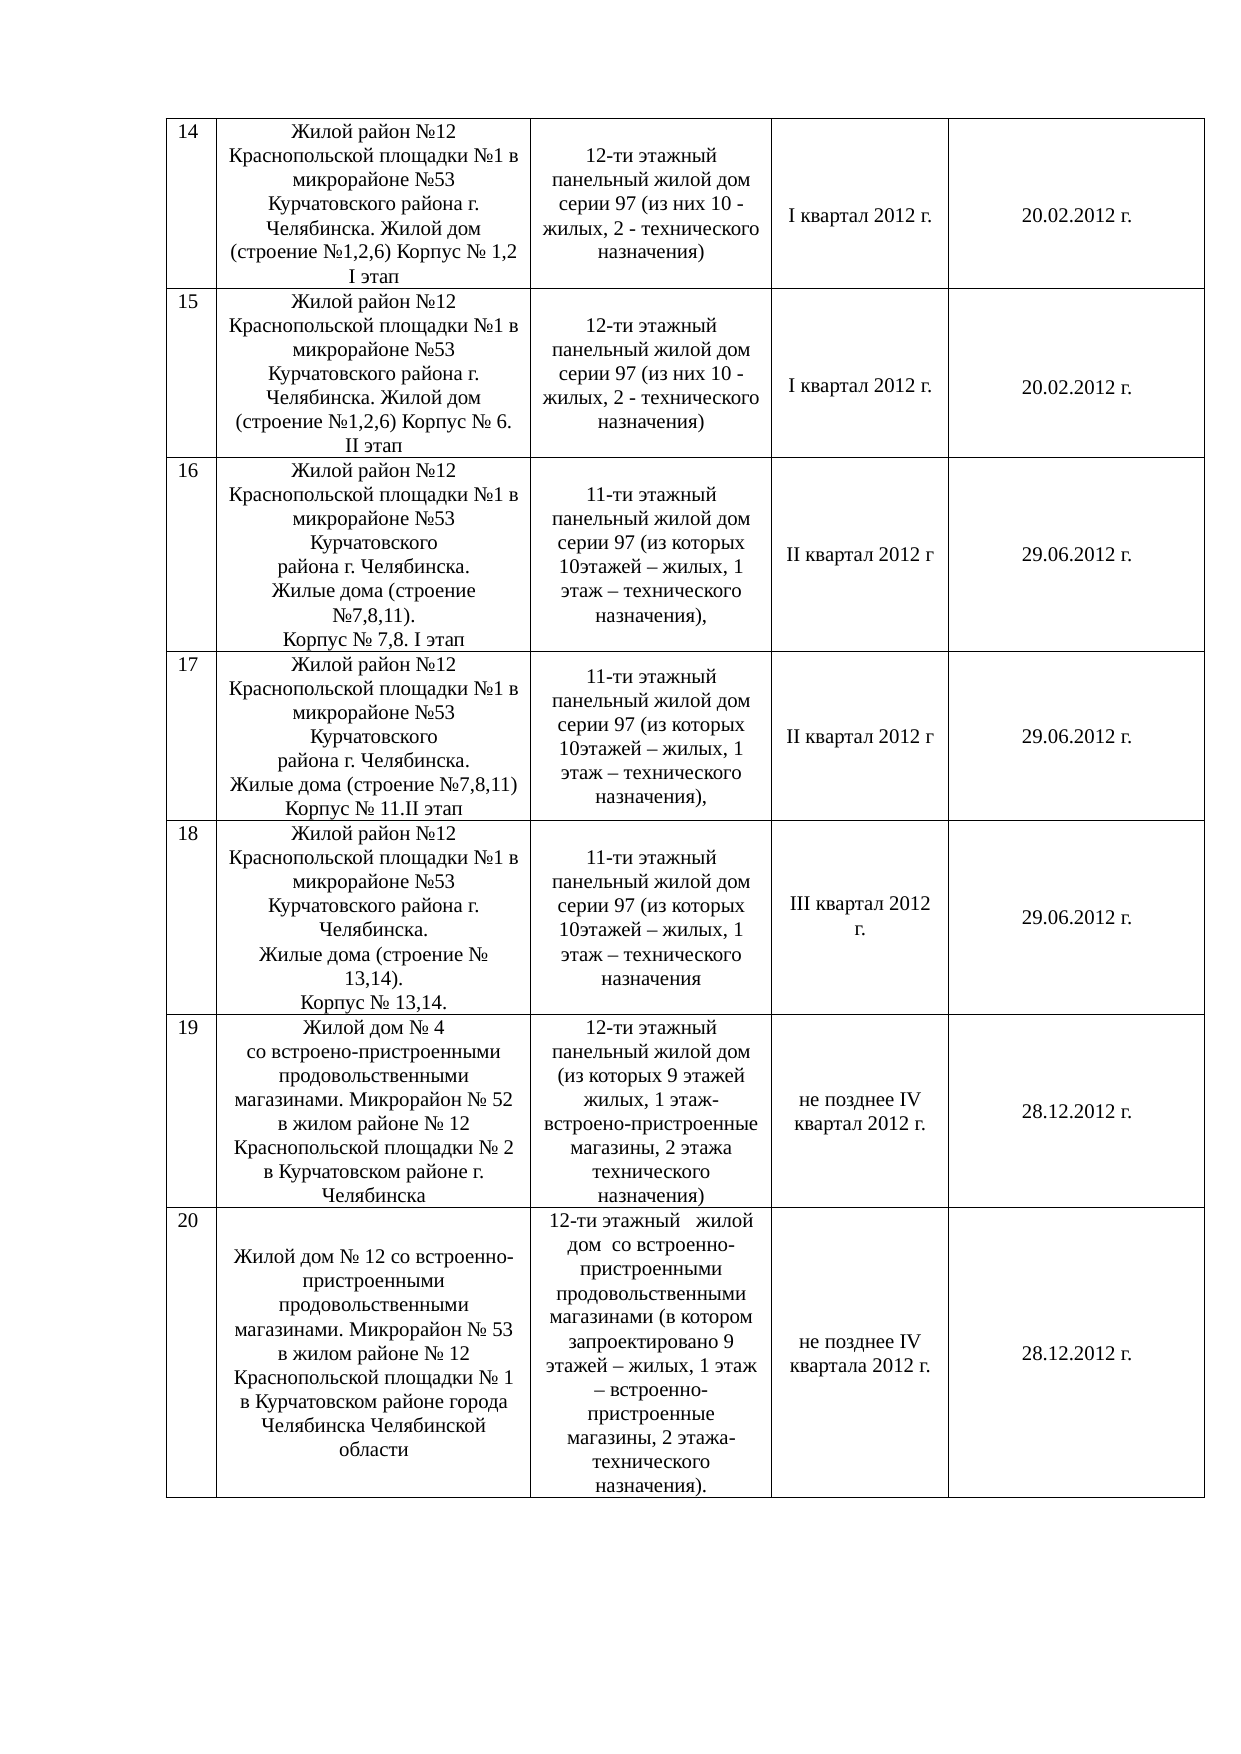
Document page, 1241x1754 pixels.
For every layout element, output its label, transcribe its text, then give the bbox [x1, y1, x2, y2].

table_cell Жилой район №12 Краснопольской площадки №1 в микрорайоне №53 Курчатовского района г. Челябинска. Жилые дома (строение № 13,14). Корпус № 13,14. [217, 821, 530, 1014]
table_cell 16 [167, 458, 216, 651]
table_cell 29.06.2012 г. [949, 652, 1204, 820]
table_cell I квартал 2012 г. [772, 289, 948, 457]
table_cell 18 [167, 821, 216, 1014]
table_cell 11-ти этажный панельный жилой дом серии 97 (из которых 10этажей – жилых, 1 этаж – технического назначения [531, 821, 771, 1014]
table_cell Жилой район №12 Краснопольской площадки №1 в микрорайоне №53 Курчатовского района г. Челябинска. Жилой дом (строение №1,2,6) Корпус № 1,2 I этап [217, 119, 530, 288]
table_cell 11-ти этажный панельный жилой дом серии 97 (из которых 10этажей – жилых, 1 этаж – технического назначения), [531, 458, 771, 651]
table_cell 20 [167, 1208, 216, 1497]
table_cell 28.12.2012 г. [949, 1015, 1204, 1207]
table_cell 11-ти этажный панельный жилой дом серии 97 (из которых 10этажей – жилых, 1 этаж – технического назначения), [531, 652, 771, 820]
table_cell Жилой дом № 4 со встроено-пристроенными продовольственными магазинами. Микрорайон № 52 в жилом районе № 12 Краснопольской площадки № 2 в Курчатовском районе г. Челябинска [217, 1015, 530, 1207]
table_cell 15 [167, 289, 216, 457]
table_cell 12-ти этажный панельный жилой дом серии 97 (из них 10 - жилых, 2 - технического назначения) [531, 289, 771, 457]
table_cell Жилой район №12 Краснопольской площадки №1 в микрорайоне №53 Курчатовского района г. Челябинска. Жилые дома (строение №7,8,11). Корпус № 7,8. I этап [217, 458, 530, 651]
table_cell Жилой район №12 Краснопольской площадки №1 в микрорайоне №53 Курчатовского района г. Челябинска. Жилой дом (строение №1,2,6) Корпус № 6. II этап [217, 289, 530, 457]
table_cell 20.02.2012 г. [949, 289, 1204, 457]
table_cell 28.12.2012 г. [949, 1208, 1204, 1497]
table_cell II квартал 2012 г [772, 458, 948, 651]
table_cell 12-ти этажный панельный жилой дом (из которых 9 этажей жилых, 1 этаж- встроено-пристроенные магазины, 2 этажа технического назначения) [531, 1015, 771, 1207]
table_cell III квартал 2012 г. [772, 821, 948, 1014]
table_cell 29.06.2012 г. [949, 458, 1204, 651]
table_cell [531, 119, 771, 288]
table_cell 20.02.2012 г. [949, 119, 1204, 288]
table_cell 19 [167, 1015, 216, 1207]
table_cell II квартал 2012 г [772, 652, 948, 820]
table_cell 17 [167, 652, 216, 820]
table_cell Жилой район №12 Краснопольской площадки №1 в микрорайоне №53 Курчатовского района г. Челябинска. Жилые дома (строение №7,8,11) Корпус № 11.II этап [217, 652, 530, 820]
table_cell не позднее IV квартал 2012 г. [772, 1015, 948, 1207]
table_cell 12-ти этажный жилой дом со встроенно-пристроенными продовольственными магазинами (в котором запроектировано 9 этажей – жилых, 1 этаж – встроенно-пристроенные магазины, 2 этажа- технического назначения). [531, 1208, 771, 1497]
table_cell I квартал 2012 г. [772, 119, 948, 288]
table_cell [772, 1208, 948, 1497]
table_cell 29.06.2012 г. [949, 821, 1204, 1014]
table_cell Жилой дом № 12 со встроенно-пристроенными продовольственными магазинами. Микрорайон № 53 в жилом районе № 12 Краснопольской площадки № 1 в Курчатовском районе города Челябинска Челябинской области [217, 1208, 530, 1497]
table_cell 14 [167, 119, 216, 288]
